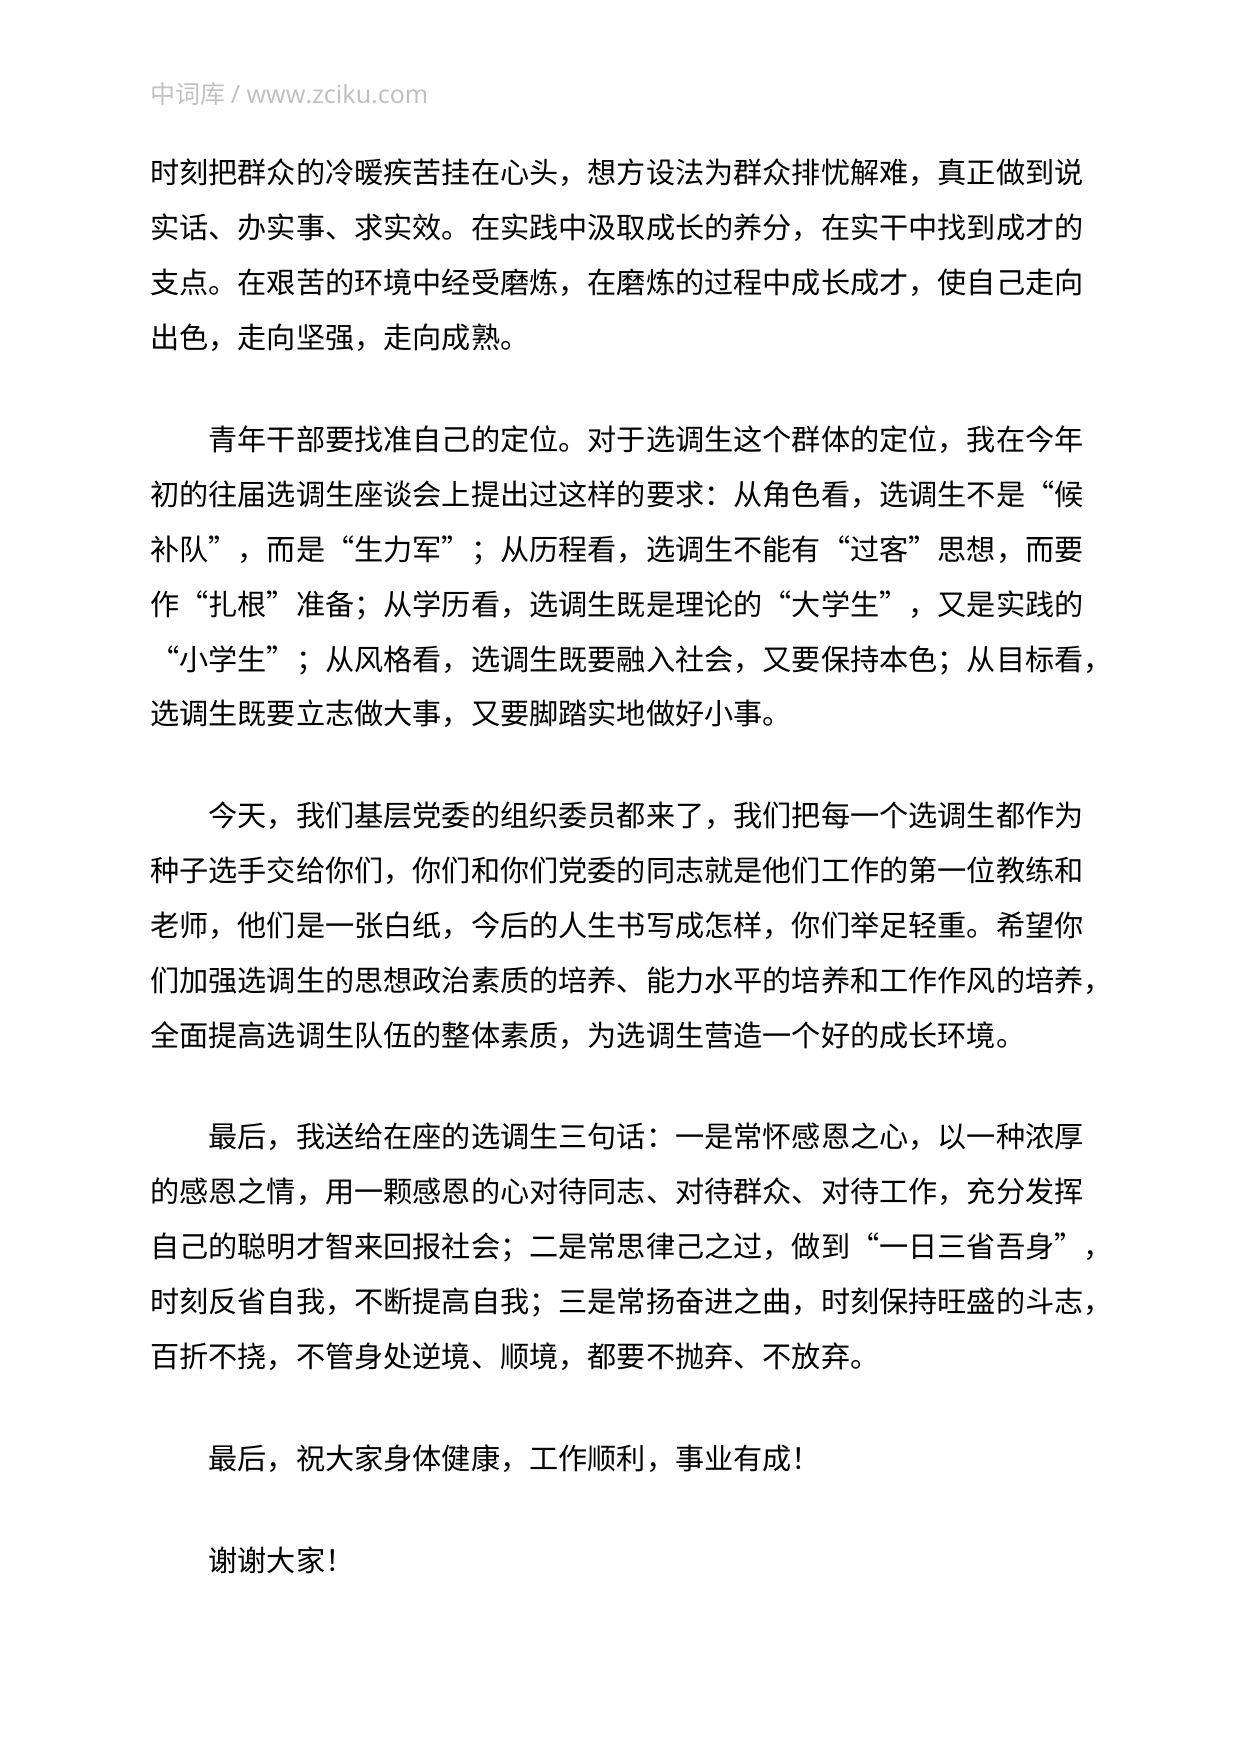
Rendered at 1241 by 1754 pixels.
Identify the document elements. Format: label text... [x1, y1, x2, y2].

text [150, 150, 1090, 357]
text 青年干部要找准自己的定位。对于选调生这个群体的定位，我在今年初的往届选调生座谈会上提出过这样的要求：从角色看，选调生不是“候补队”，而是“生力军”；从历程看，选调生不能有“过客”思想，而要作“扎根”准备；从学历看，选调生既是理论的“大学生”，又是实践的“小学生”；从风格看，选调生既要融入社会，又要保持本色；从目标看，选调生既要立志做大事，又要脚踏实地做好小事。 [150, 416, 1090, 733]
text 最后，我送给在座的选调生三句话：一是常怀感恩之心，以一种浓厚的感恩之情，用一颗感恩的心对待同志、对待群众、对待工作，充分发挥自己的聪明才智来回报社会；二是常思律己之过，做到“一日三省吾身”，时刻反省自我，不断提高自我；三是常扬奋进之曲，时刻保持旺盛的斗志，百折不挠，不管身处逆境、顺境，都要不抛弃、不放弃。 [150, 1114, 1090, 1376]
text 谢谢大家！ [150, 1537, 1090, 1579]
text 今天，我们基层党委的组织委员都来了，我们把每一个选调生都作为种子选手交给你们，你们和你们党委的同志就是他们工作的第一位教练和老师，他们是一张白纸，今后的人生书写成怎样，你们举足轻重。希望你们加强选调生的思想政治素质的培养、能力水平的培养和工作作风的培养，全面提高选调生队伍的整体素质，为选调生营造一个好的成长环境。 [150, 793, 1090, 1054]
text 最后，祝大家身体健康，工作顺利，事业有成！ [150, 1435, 1090, 1478]
